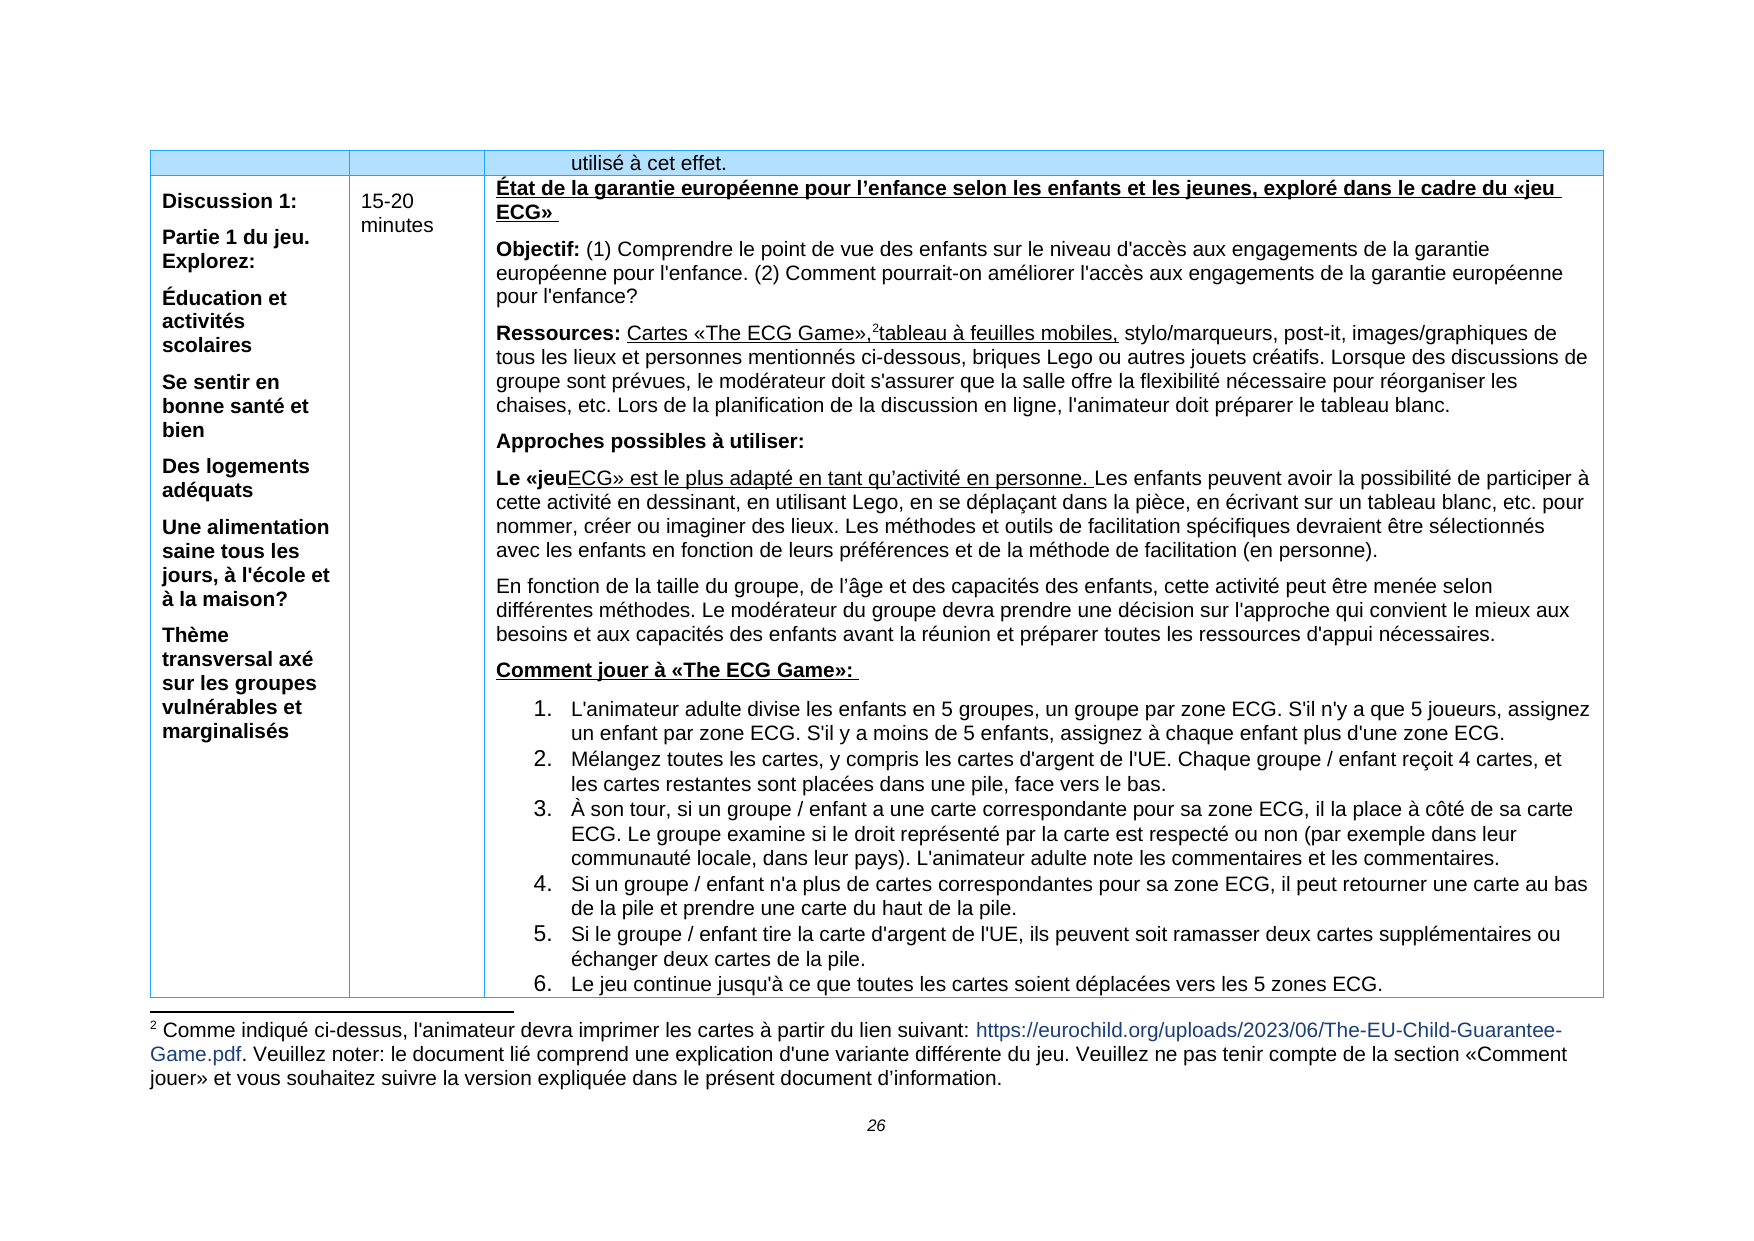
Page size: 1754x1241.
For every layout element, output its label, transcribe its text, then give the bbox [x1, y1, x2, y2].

table_cell 5 minutes [350, 151, 484, 175]
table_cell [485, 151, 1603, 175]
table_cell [151, 151, 349, 175]
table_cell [151, 176, 349, 997]
table_cell 15-20 minutes [350, 176, 484, 997]
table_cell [485, 176, 1603, 997]
